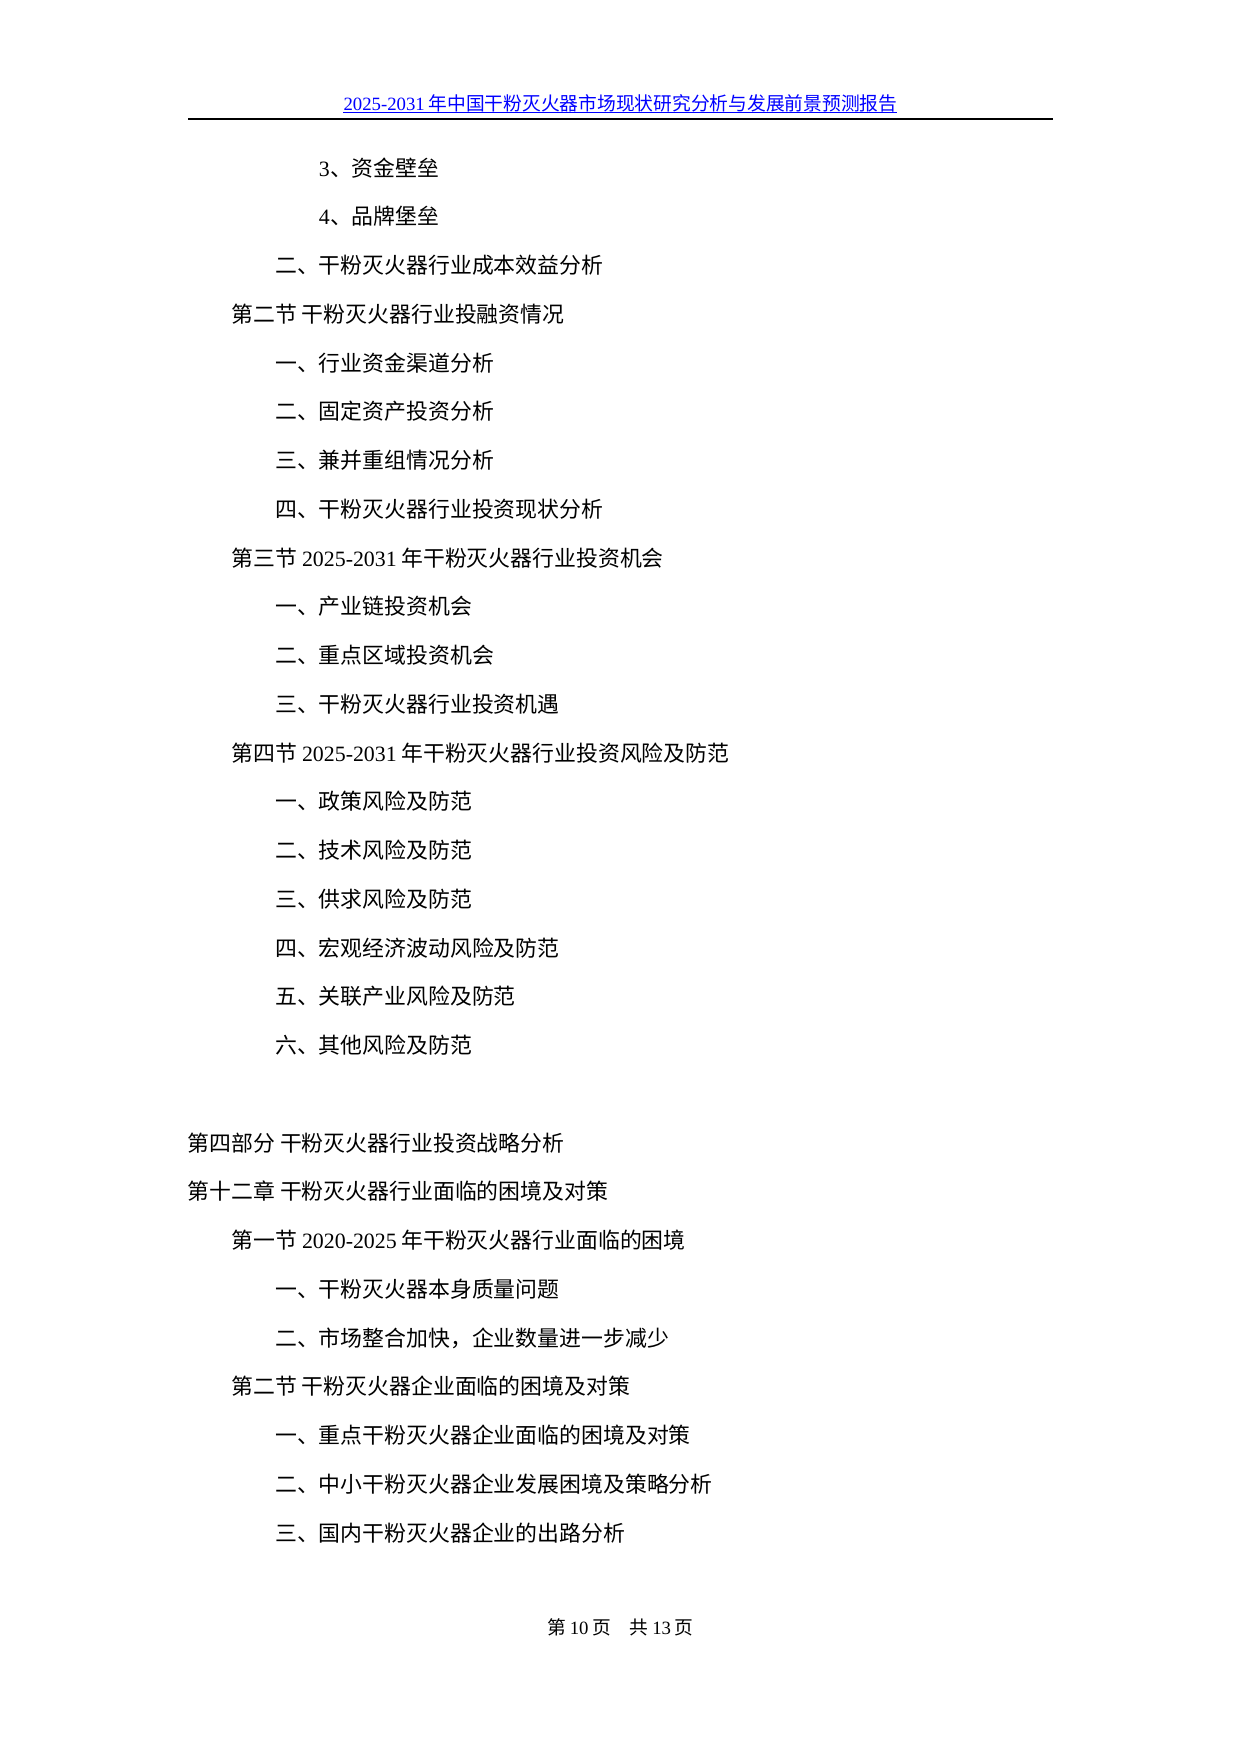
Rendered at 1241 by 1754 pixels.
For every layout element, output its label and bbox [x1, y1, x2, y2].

text [187, 150, 1053, 1548]
